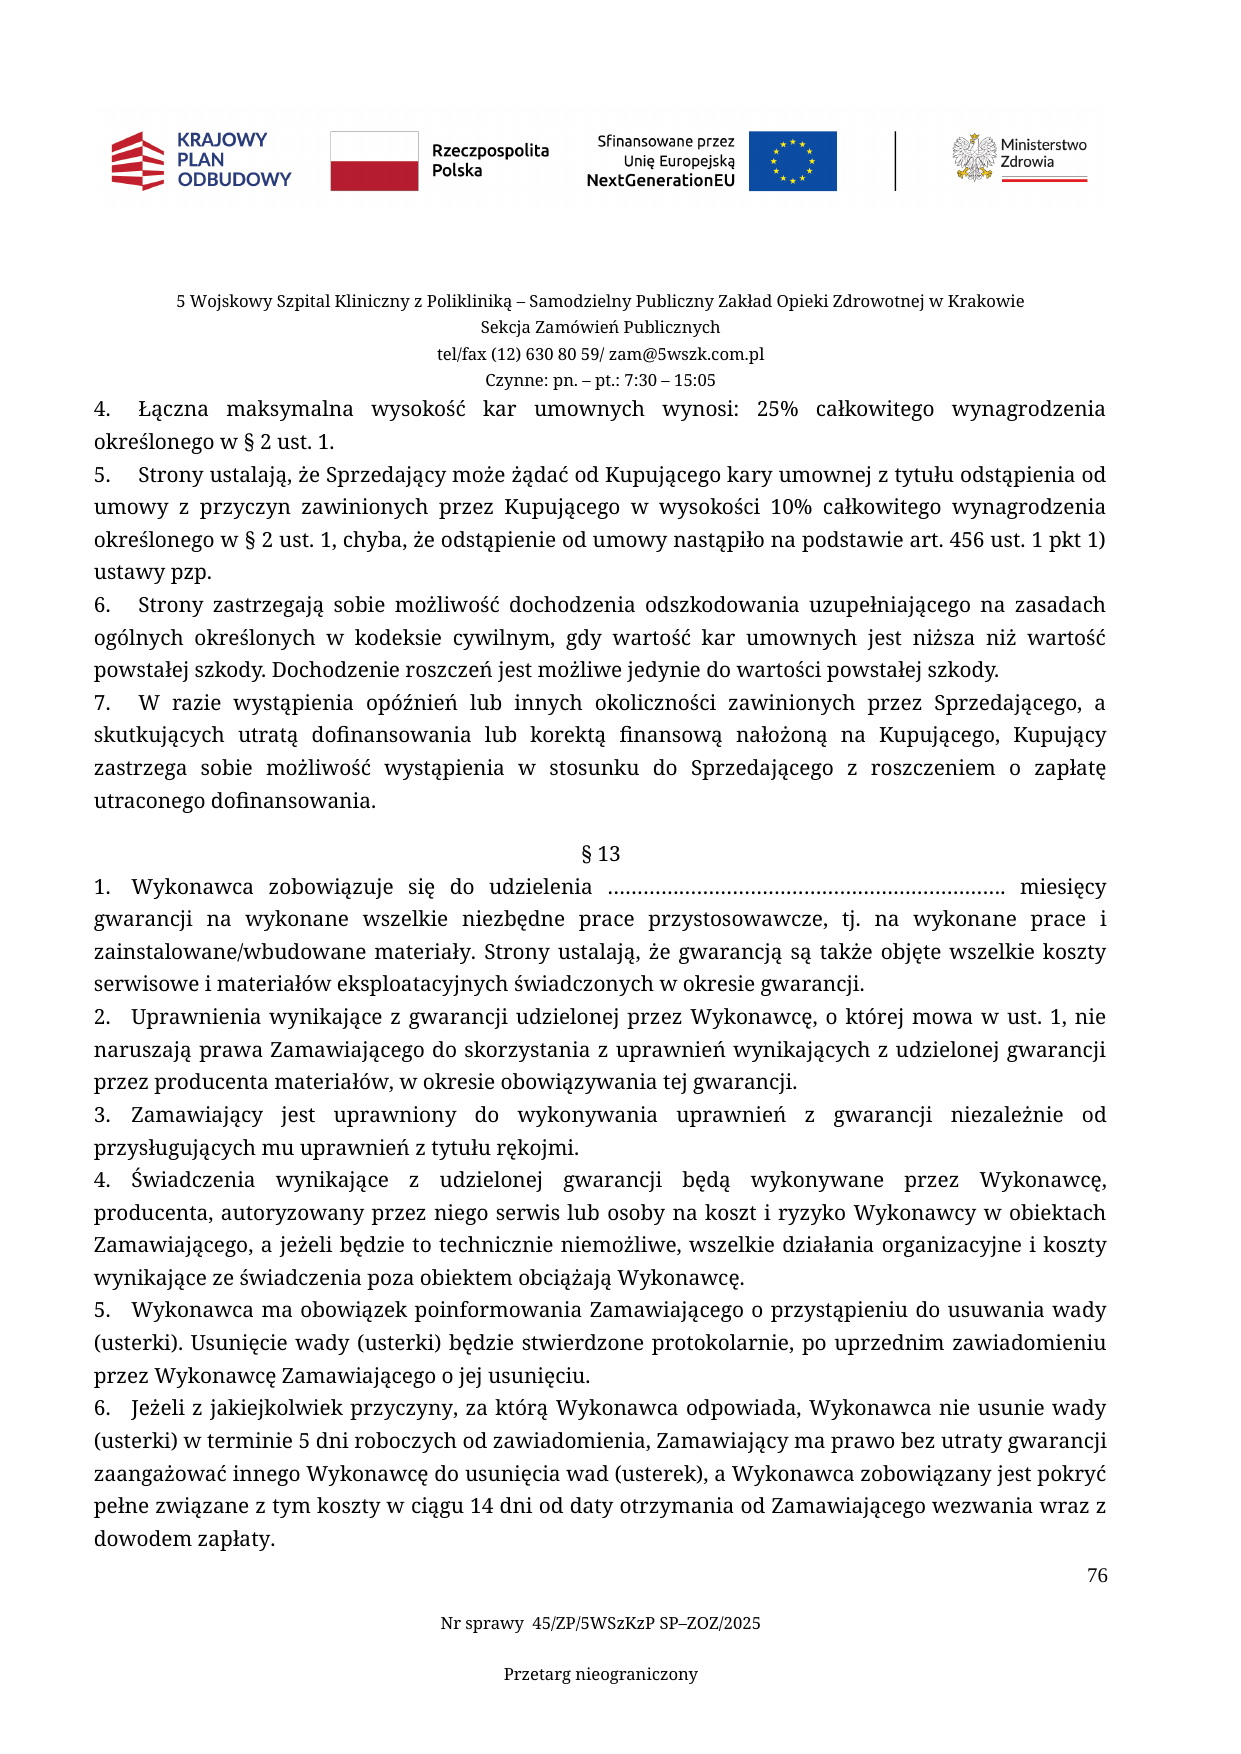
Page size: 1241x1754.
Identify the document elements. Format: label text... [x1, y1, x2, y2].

picture [93, 107, 1108, 209]
text § 13 [94, 839, 1107, 868]
list Wykonawca zobowiązuje się do udzielenia …………………………………………………………. miesięcy gwarancji na wykonane wszelkie niezbędne prace przystosowawcze, tj. na wykonane prace i zainstalowane/wbudowane materiały. Strony ustalają, że gwarancją są także objęte wszelkie koszty serwisowe i materiałów eksploatacyjnych świadczonych w okresie gwarancji. [94, 872, 1107, 998]
list Łączna maksymalna wysokość kar umownych wynosi: 25% całkowitego wynagrodzenia określonego w § 2 ust. 1. [94, 394, 1107, 456]
list Strony zastrzegają sobie możliwość dochodzenia odszkodowania uzupełniającego na zasadach ogólnych określonych w kodeksie cywilnym, gdy wartość kar umownych jest niższa niż wartość powstałej szkody. Dochodzenie roszczeń jest możliwe jedynie do wartości powstałej szkody. [94, 590, 1107, 684]
list Jeżeli z jakiejkolwiek przyczyny, za którą Wykonawca odpowiada, Wykonawca nie usunie wady (usterki) w terminie 5 dni roboczych od zawiadomienia, Zamawiający ma prawo bez utraty gwarancji zaangażować innego Wykonawcę do usunięcia wad (usterek), a Wykonawca zobowiązany jest pokryć pełne związane z tym koszty w ciągu 14 dni od daty otrzymania od Zamawiającego wezwania wraz z dowodem zapłaty. [94, 1393, 1107, 1552]
list Świadczenia wynikające z udzielonej gwarancji będą wykonywane przez Wykonawcę, producenta, autoryzowany przez niego serwis lub osoby na koszt i ryzyko Wykonawcy w obiektach Zamawiającego, a jeżeli będzie to technicznie niemożliwe, wszelkie działania organizacyjne i koszty wynikające ze świadczenia poza obiektem obciążają Wykonawcę. [94, 1165, 1107, 1291]
list Strony ustalają, że Sprzedający może żądać od Kupującego kary umownej z tytułu odstąpienia od umowy z przyczyn zawinionych przez Kupującego w wysokości 10% całkowitego wynagrodzenia określonego w § 2 ust. 1, chyba, że odstąpienie od umowy nastąpiło na podstawie art. 456 ust. 1 pkt 1) ustawy pzp. [94, 460, 1107, 586]
list Uprawnienia wynikające z gwarancji udzielonej przez Wykonawcę, o której mowa w ust. 1, nie naruszają prawa Zamawiającego do skorzystania z uprawnień wynikających z udzielonej gwarancji przez producenta materiałów, w okresie obowiązywania tej gwarancji. [94, 1002, 1107, 1096]
list Zamawiający jest uprawniony do wykonywania uprawnień z gwarancji niezależnie od przysługujących mu uprawnień z tytułu rękojmi. [94, 1100, 1107, 1161]
list Wykonawca ma obowiązek poinformowania Zamawiającego o przystąpieniu do usuwania wady (usterki). Usunięcie wady (usterki) będzie stwierdzone protokolarnie, po uprzednim zawiadomieniu przez Wykonawcę Zamawiającego o jej usunięciu. [94, 1296, 1107, 1389]
list W razie wystąpienia opóźnień lub innych okoliczności zawinionych przez Sprzedającego, a skutkujących utratą dofinansowania lub korektą finansową nałożoną na Kupującego, Kupujący zastrzega sobie możliwość wystąpienia w stosunku do Sprzedającego z roszczeniem o zapłatę utraconego dofinansowania. [94, 688, 1107, 814]
